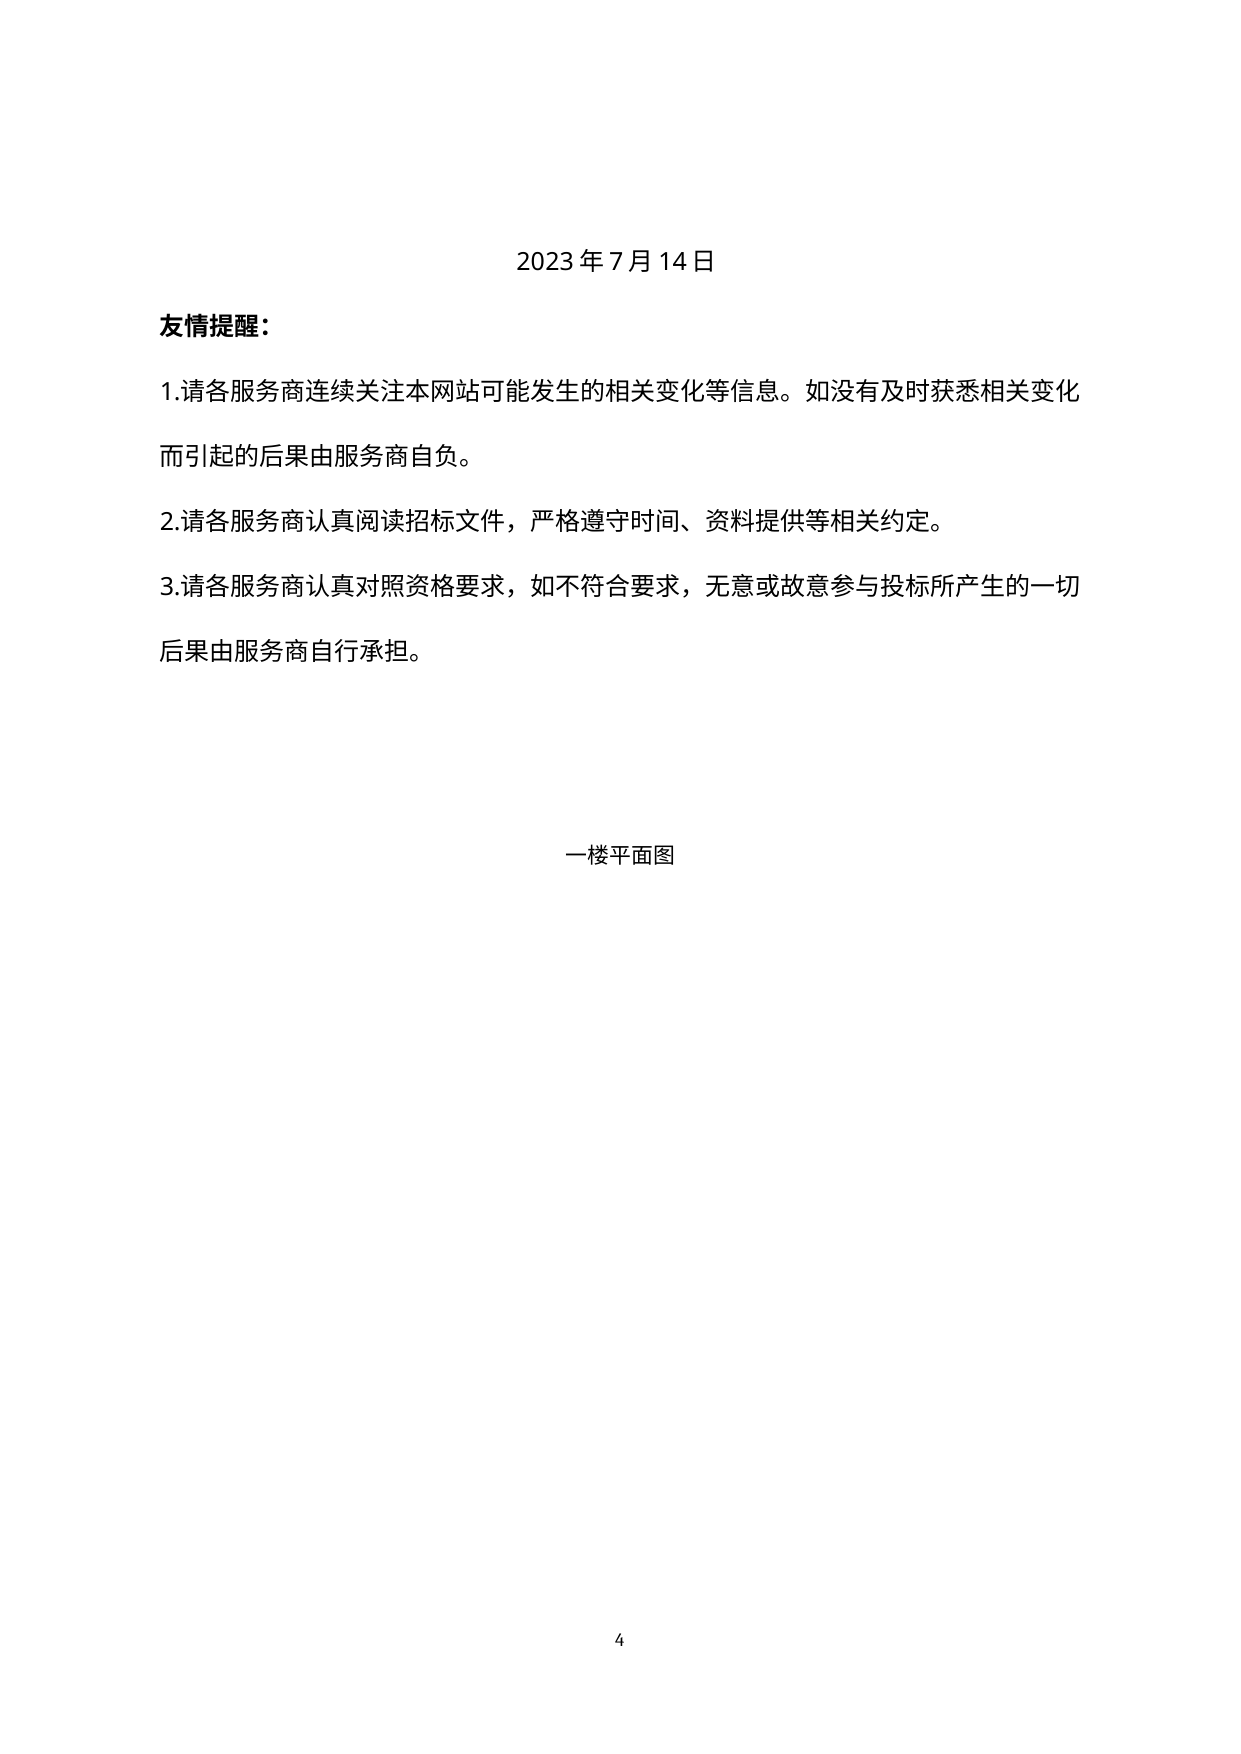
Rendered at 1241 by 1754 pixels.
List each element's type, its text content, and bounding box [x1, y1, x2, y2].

text 3.请各服务商认真对照资格要求，如不符合要求，无意或故意参与投标所产生的一切后果由服务商自行承担。 [159, 552, 1081, 682]
text 1.请各服务商连续关注本网站可能发生的相关变化等信息。如没有及时获悉相关变化而引起的后果由服务商自负。 [159, 357, 1081, 487]
text 2023年7月14日 [159, 227, 1081, 292]
text 友情提醒： [159, 292, 1081, 357]
text 一楼平面图 [159, 838, 1081, 870]
text 2.请各服务商认真阅读招标文件，严格遵守时间、资料提供等相关约定。 [159, 487, 1081, 552]
